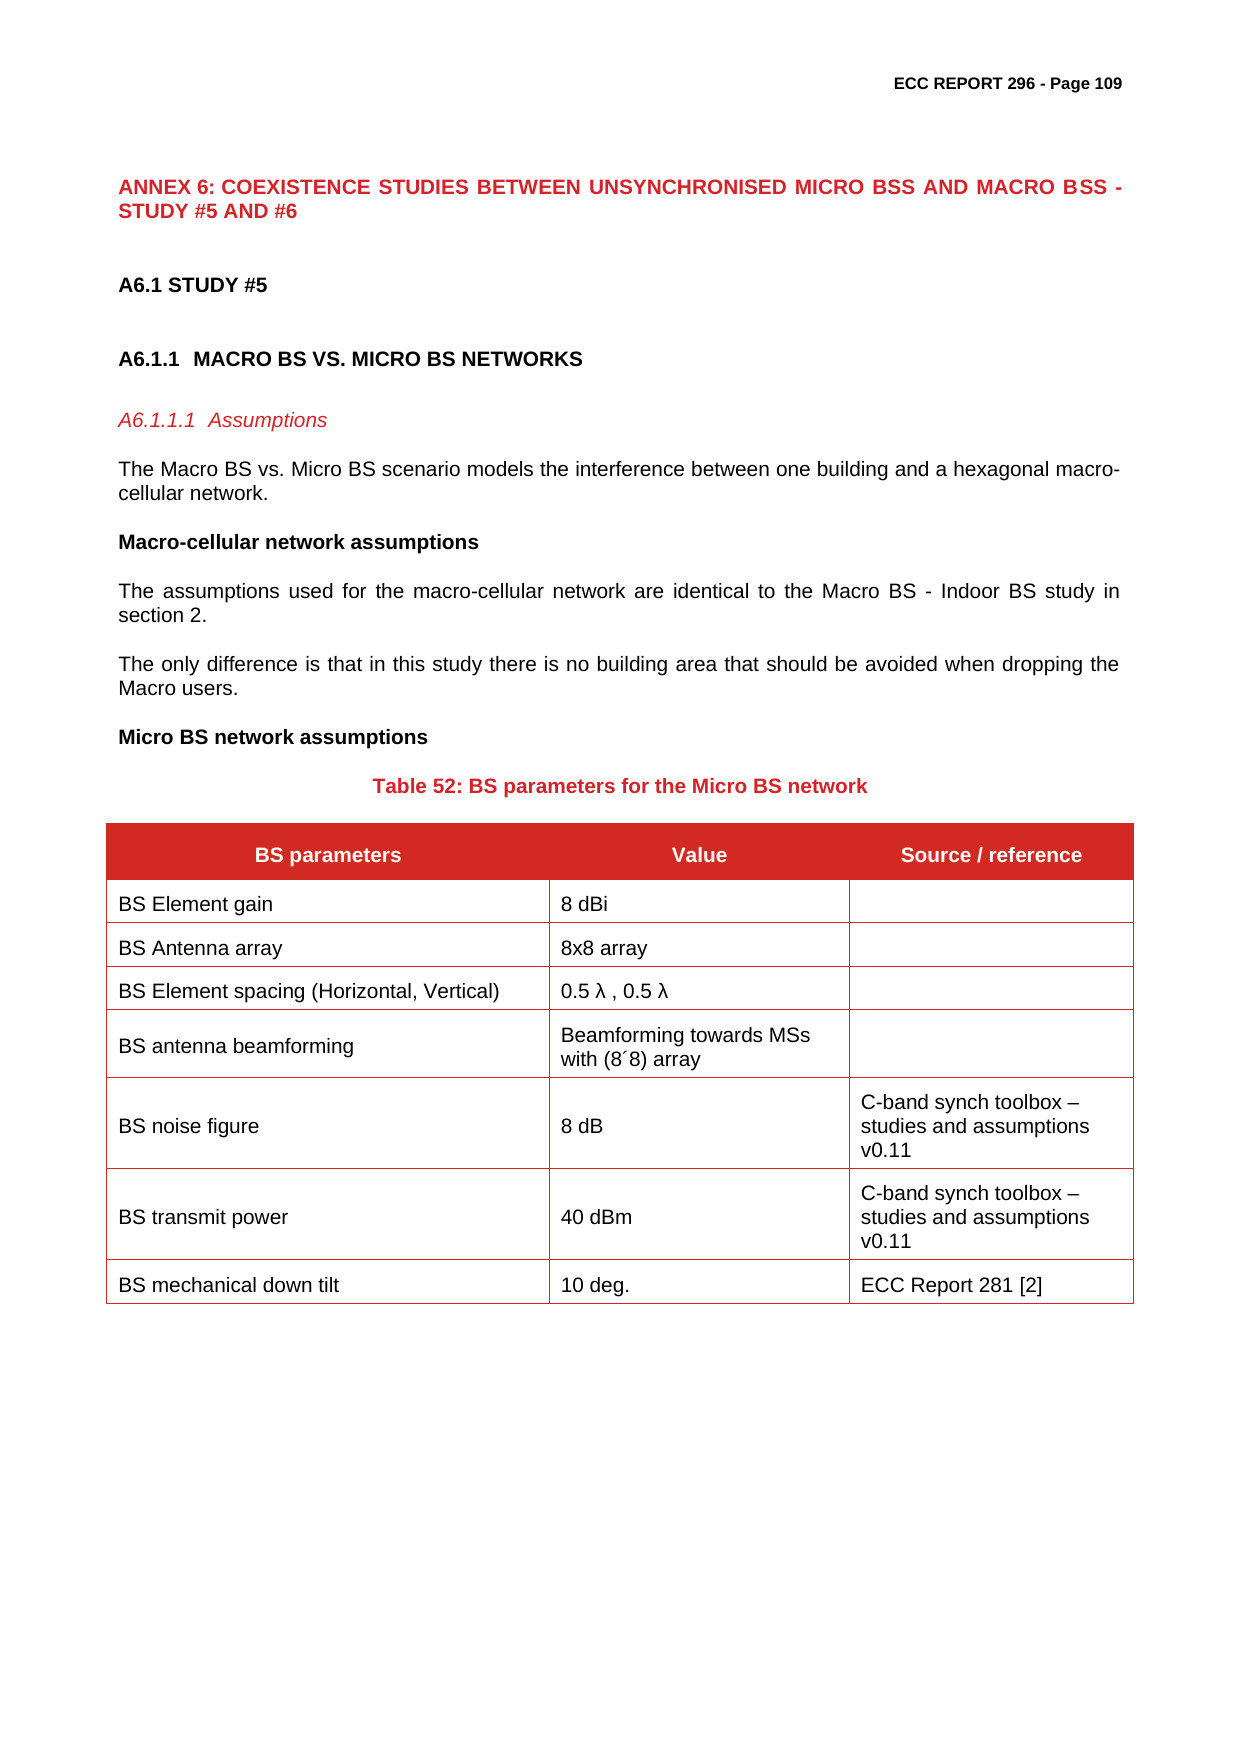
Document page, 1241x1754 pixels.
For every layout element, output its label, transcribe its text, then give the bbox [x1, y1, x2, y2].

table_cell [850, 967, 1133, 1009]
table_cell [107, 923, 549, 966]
text The Macro BS vs. Micro BS scenario models the interference between one building and a hexagonal macro-cellular network. [118, 457, 1122, 505]
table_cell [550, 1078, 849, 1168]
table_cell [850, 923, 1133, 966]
subtitle Coexistence studies between unsynchronised Micro BSs and Macro BSs - Study #5 and #6 [118, 175, 1122, 223]
text The only difference is that in this study there is no building area that should be avoided when dropping the Macro users. [118, 652, 1122, 700]
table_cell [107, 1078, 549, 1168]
subtitle Assumptions [118, 408, 1122, 432]
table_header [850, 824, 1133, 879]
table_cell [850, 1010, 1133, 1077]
text Macro-cellular network assumptions [118, 530, 1122, 554]
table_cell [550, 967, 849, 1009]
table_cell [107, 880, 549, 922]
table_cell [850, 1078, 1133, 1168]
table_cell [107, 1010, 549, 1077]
subtitle Macro BS vs. Micro BS networks [118, 347, 1122, 371]
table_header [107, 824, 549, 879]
text The assumptions used for the macro-cellular network are identical to the Macro BS - Indoor BS study in section 2. [118, 579, 1122, 627]
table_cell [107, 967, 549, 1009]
text Micro BS network assumptions [118, 725, 1122, 749]
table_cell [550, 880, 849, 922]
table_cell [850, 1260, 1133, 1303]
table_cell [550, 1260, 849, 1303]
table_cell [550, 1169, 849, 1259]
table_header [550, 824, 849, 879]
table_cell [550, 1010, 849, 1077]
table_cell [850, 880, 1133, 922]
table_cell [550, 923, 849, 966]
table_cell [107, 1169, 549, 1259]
text Table 52: BS parameters for the Micro BS network [118, 774, 1122, 798]
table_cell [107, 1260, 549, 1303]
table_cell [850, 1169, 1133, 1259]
subtitle study #5 [118, 273, 1122, 297]
